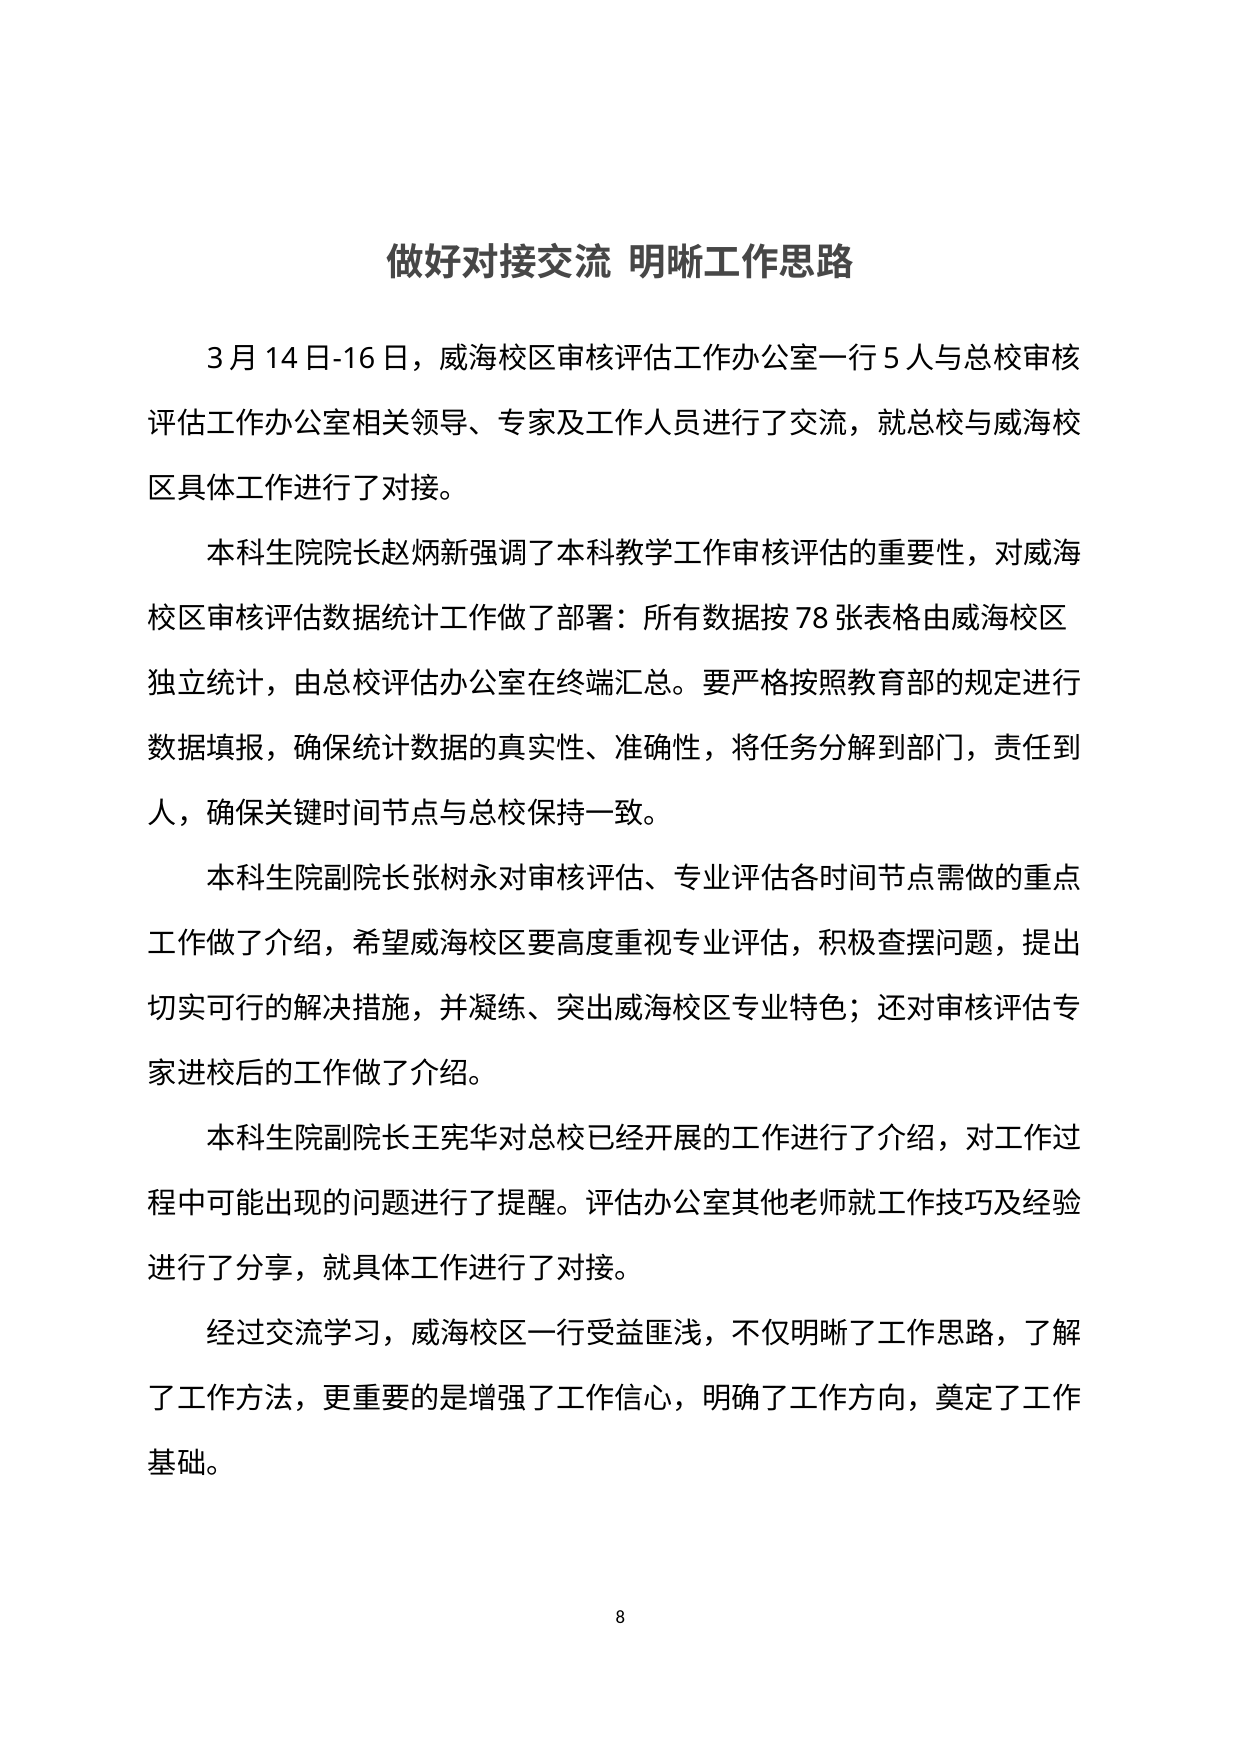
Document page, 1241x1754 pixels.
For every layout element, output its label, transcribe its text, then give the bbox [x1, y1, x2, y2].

text 本科生院副院长张树永对审核评估、专业评估各时间节点需做的重点工作做了介绍，希望威海校区要高度重视专业评估，积极查摆问题，提出切实可行的解决措施，并凝练、突出威海校区专业特色；还对审核评估专家进校后的工作做了介绍。 [148, 844, 1092, 1104]
text 3月14日-16日，威海校区审核评估工作办公室一行5人与总校审核评估工作办公室相关领导、专家及工作人员进行了交流，就总校与威海校区具体工作进行了对接。 [148, 324, 1092, 519]
text 本科生院院长赵炳新强调了本科教学工作审核评估的重要性，对威海校区审核评估数据统计工作做了部署：所有数据按78张表格由威海校区独立统计，由总校评估办公室在终端汇总。要严格按照教育部的规定进行数据填报，确保统计数据的真实性、准确性，将任务分解到部门，责任到人，确保关键时间节点与总校保持一致。 [148, 519, 1092, 844]
subtitle 做好对接交流 明晰工作思路 [148, 226, 1092, 291]
text 本科生院副院长王宪华对总校已经开展的工作进行了介绍，对工作过程中可能出现的问题进行了提醒。评估办公室其他老师就工作技巧及经验进行了分享，就具体工作进行了对接。 [148, 1104, 1092, 1299]
text 经过交流学习，威海校区一行受益匪浅，不仅明晰了工作思路，了解了工作方法，更重要的是增强了工作信心，明确了工作方向，奠定了工作基础。 [148, 1299, 1092, 1494]
